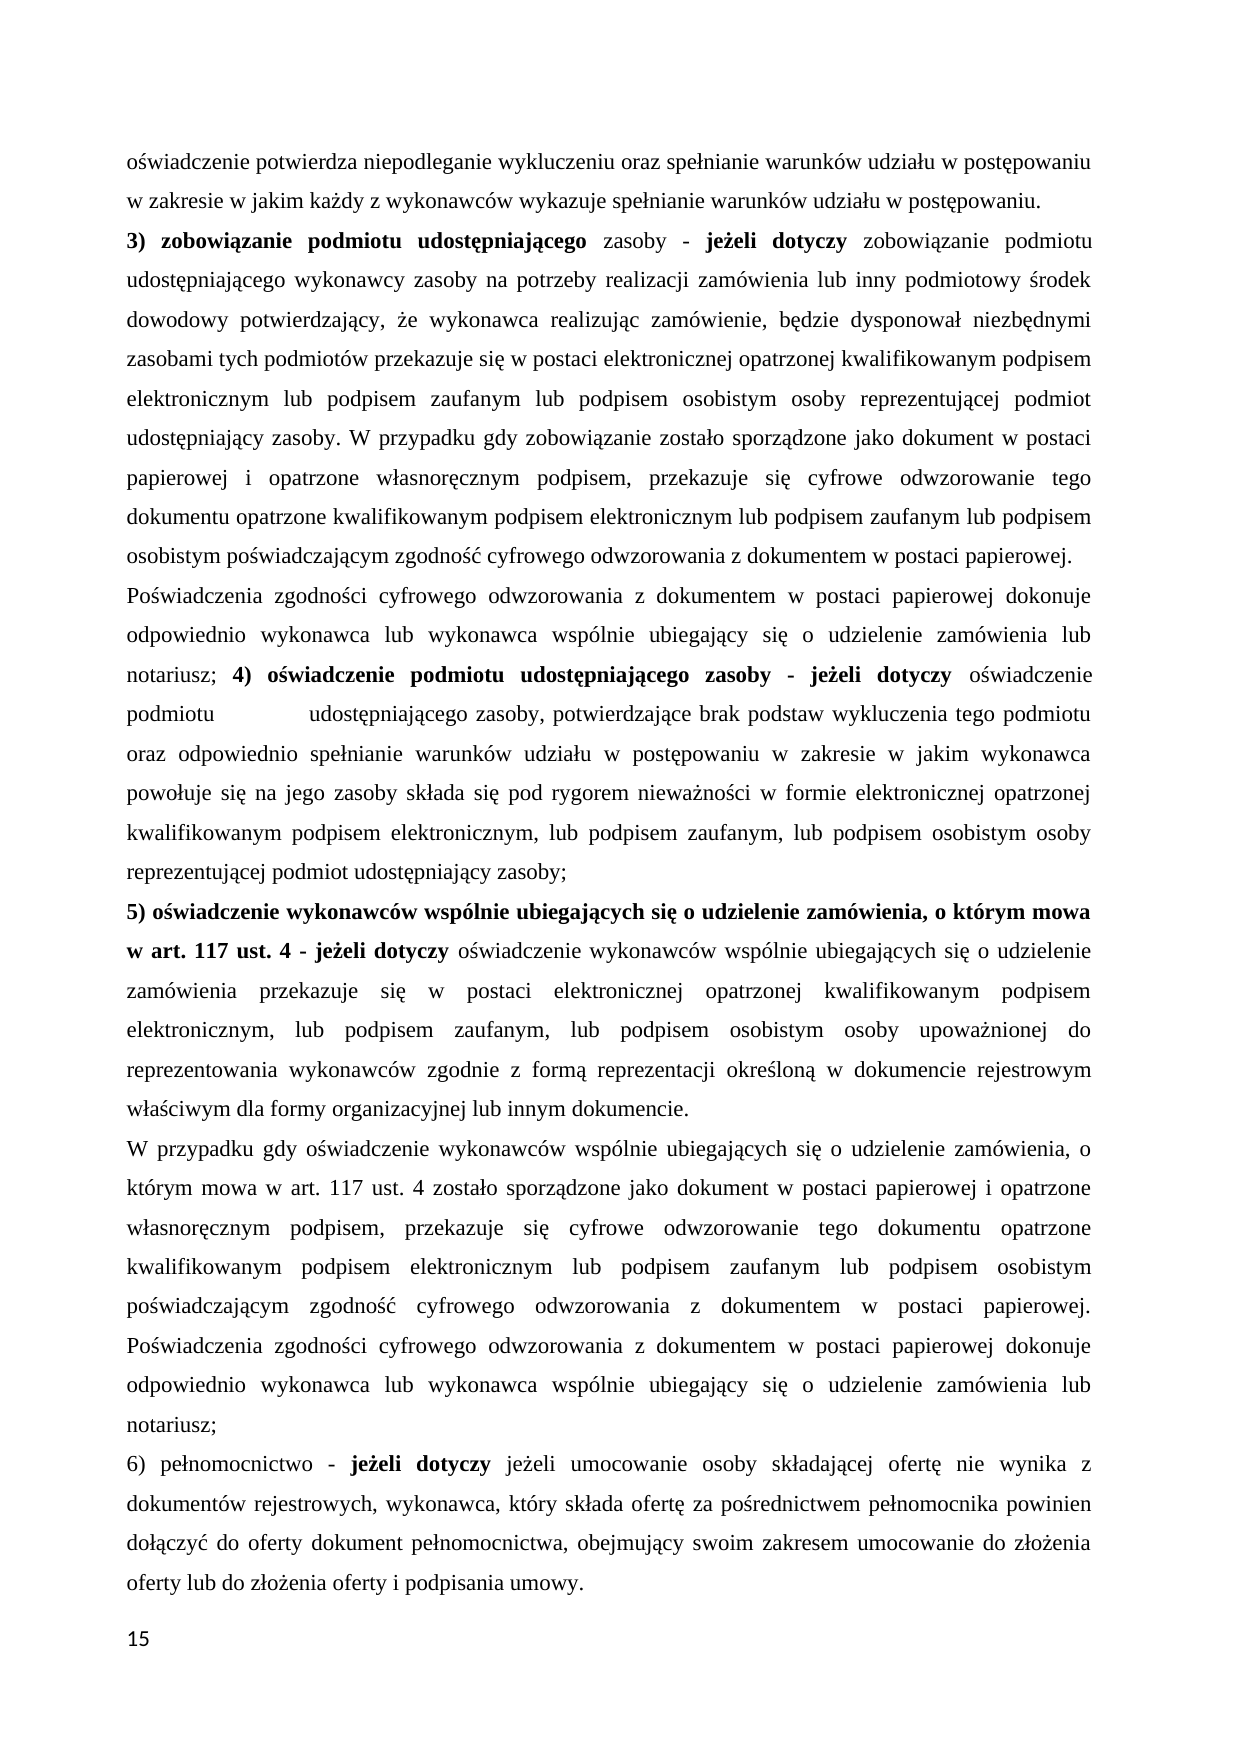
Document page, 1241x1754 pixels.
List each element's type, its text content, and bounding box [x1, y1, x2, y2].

text 6) pełnomocnictwo - jeżeli dotyczy jeżeli umocowanie osoby składającej ofertę nie wynika z dokumentów rejestrowych, wykonawca, który składa ofertę za pośrednictwem pełnomocnika powinien dołączyć do oferty dokument pełnomocnictwa, obejmujący swoim zakresem umocowanie do złożenia oferty lub do złożenia oferty i podpisania umowy. [126, 1451, 1092, 1595]
text Poświadczenia zgodności cyfrowego odwzorowania z dokumentem w postaci papierowej dokonuje odpowiednio wykonawca lub wykonawca wspólnie ubiegający się o udzielenie zamówienia lub notariusz; 4) oświadczenie podmiotu udostępniającego zasoby - jeżeli dotyczy oświadczenie podmiotu udostępniającego zasoby, potwierdzające brak podstaw wykluczenia tego podmiotu oraz odpowiednio spełnianie warunków udziału w postępowaniu w zakresie w jakim wykonawca powołuje się na jego zasoby składa się pod rygorem nieważności w formie elektronicznej opatrzonej kwalifikowanym podpisem elektronicznym, lub podpisem zaufanym, lub podpisem osobistym osoby reprezentującej podmiot udostępniający zasoby; [126, 582, 1092, 885]
text 3) zobowiązanie podmiotu udostępniającego zasoby - jeżeli dotyczy zobowiązanie podmiotu udostępniającego wykonawcy zasoby na potrzeby realizacji zamówienia lub inny podmiotowy środek dowodowy potwierdzający, że wykonawca realizując zamówienie, będzie dysponował niezbędnymi zasobami tych podmiotów przekazuje się w postaci elektronicznej opatrzonej kwalifikowanym podpisem elektronicznym lub podpisem zaufanym lub podpisem osobistym osoby reprezentującej podmiot udostępniający zasoby. W przypadku gdy zobowiązanie zostało sporządzone jako dokument w postaci papierowej i opatrzone własnoręcznym podpisem, przekazuje się cyfrowe odwzorowanie tego dokumentu opatrzone kwalifikowanym podpisem elektronicznym lub podpisem zaufanym lub podpisem osobistym poświadczającym zgodność cyfrowego odwzorowania z dokumentem w postaci papierowej. [126, 227, 1092, 569]
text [126, 148, 1092, 213]
text 5) oświadczenie wykonawców wspólnie ubiegających się o udzielenie zamówienia, o którym mowa w art. 117 ust. 4 - jeżeli dotyczy oświadczenie wykonawców wspólnie ubiegających się o udzielenie zamówienia przekazuje się w postaci elektronicznej opatrzonej kwalifikowanym podpisem elektronicznym, lub podpisem zaufanym, lub podpisem osobistym osoby upoważnionej do reprezentowania wykonawców zgodnie z formą reprezentacji określoną w dokumencie rejestrowym właściwym dla formy organizacyjnej lub innym dokumencie. [126, 898, 1092, 1122]
text W przypadku gdy oświadczenie wykonawców wspólnie ubiegających się o udzielenie zamówienia, o którym mowa w art. 117 ust. 4 zostało sporządzone jako dokument w postaci papierowej i opatrzone własnoręcznym podpisem, przekazuje się cyfrowe odwzorowanie tego dokumentu opatrzone kwalifikowanym podpisem elektronicznym lub podpisem zaufanym lub podpisem osobistym poświadczającym zgodność cyfrowego odwzorowania z dokumentem w postaci papierowej. Poświadczenia zgodności cyfrowego odwzorowania z dokumentem w postaci papierowej dokonuje odpowiednio wykonawca lub wykonawca wspólnie ubiegający się o udzielenie zamówienia lub notariusz; [126, 1135, 1092, 1437]
